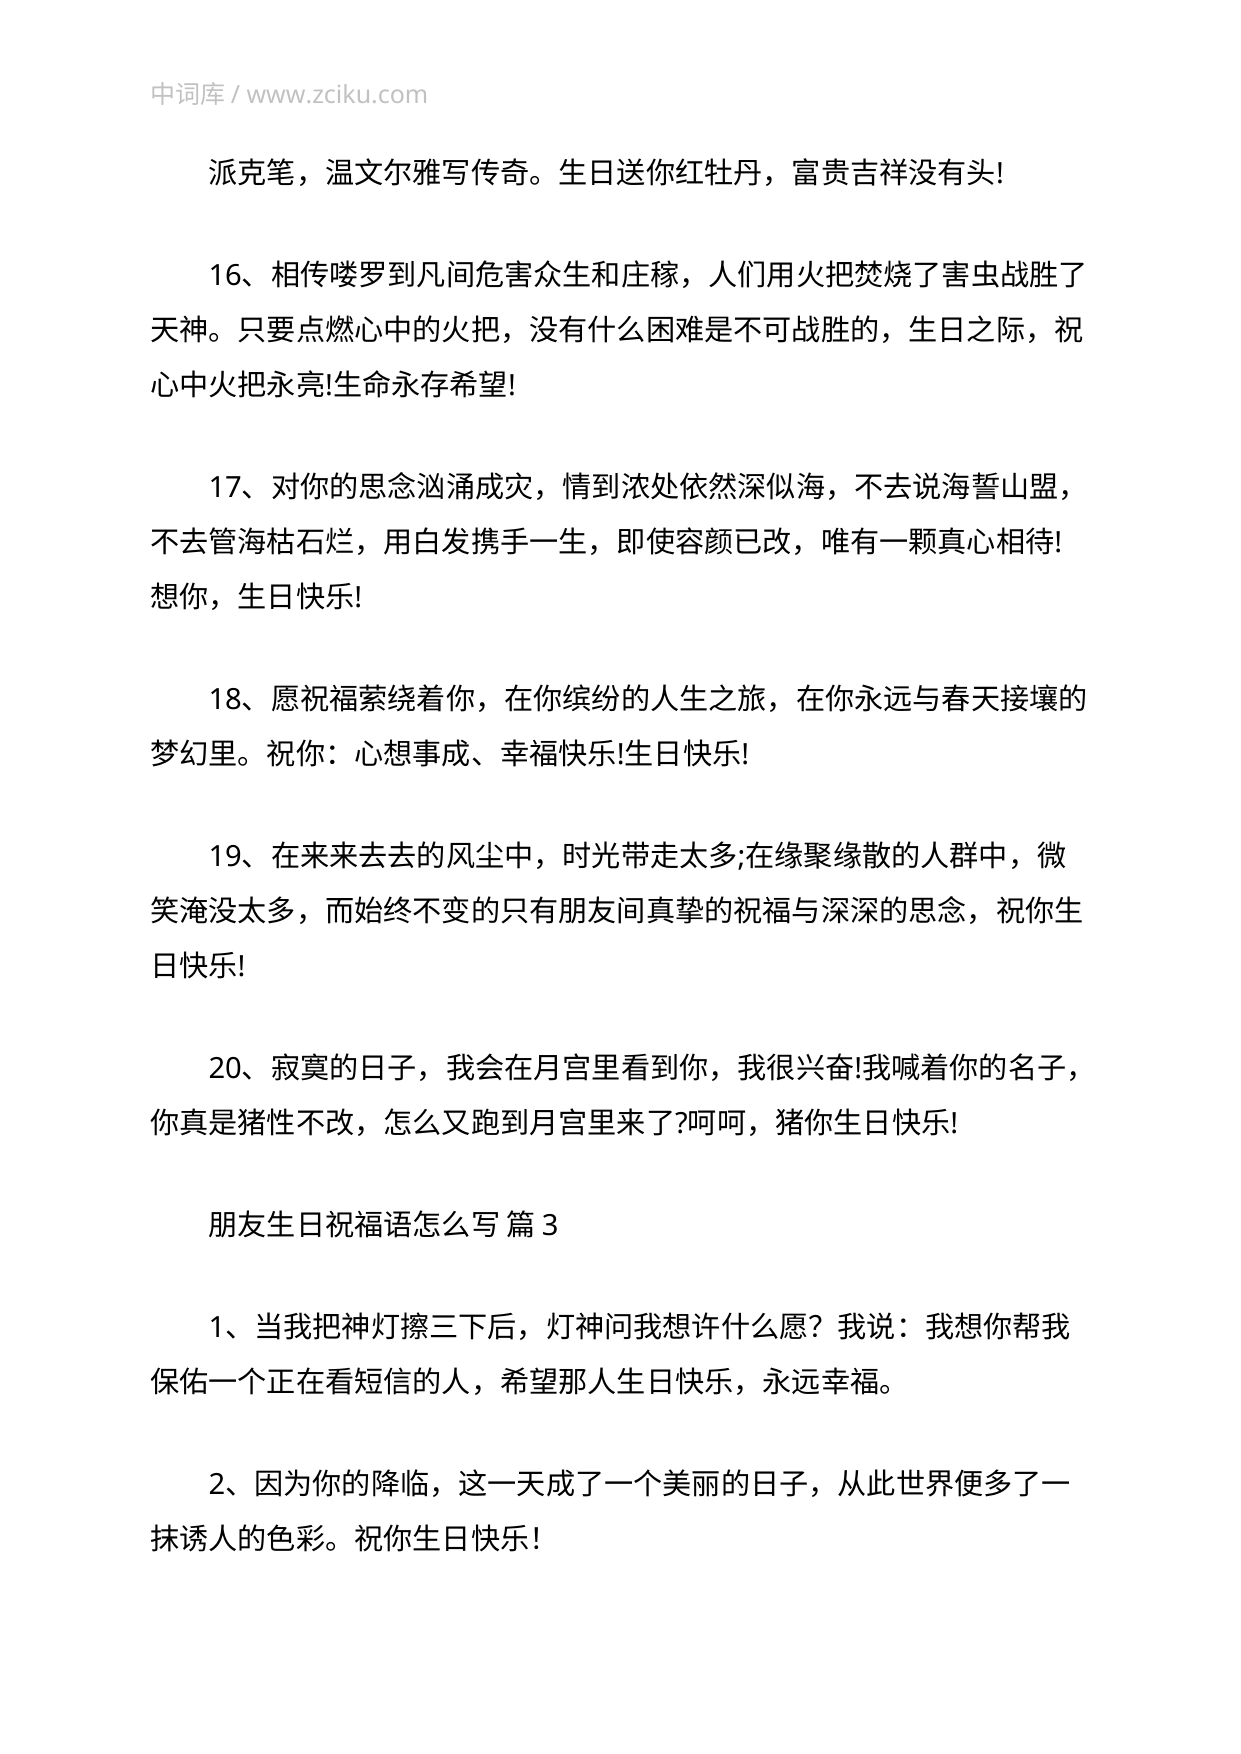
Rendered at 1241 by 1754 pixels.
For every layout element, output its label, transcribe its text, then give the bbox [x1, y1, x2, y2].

text 16、相传喽罗到凡间危害众生和庄稼，人们用火把焚烧了害虫战胜了天神。只要点燃心中的火把，没有什么困难是不可战胜的，生日之际，祝心中火把永亮!生命永存希望! [150, 252, 1090, 404]
text 19、在来来去去的风尘中，时光带走太多;在缘聚缘散的人群中，微笑淹没太多，而始终不变的只有朋友间真挚的祝福与深深的思念，祝你生日快乐! [150, 833, 1090, 985]
text 17、对你的思念汹涌成灾，情到浓处依然深似海，不去说海誓山盟，不去管海枯石烂，用白发携手一生，即使容颜已改，唯有一颗真心相待!想你，生日快乐! [150, 464, 1090, 616]
text 1、当我把神灯擦三下后，灯神问我想许什么愿？我说：我想你帮我保佑一个正在看短信的人，希望那人生日快乐，永远幸福。 [150, 1304, 1090, 1401]
text 20、寂寞的日子，我会在月宫里看到你，我很兴奋!我喊着你的名子，你真是猪性不改，怎么又跑到月宫里来了?呵呵，猪你生日快乐! [150, 1045, 1090, 1142]
text 2、因为你的降临，这一天成了一个美丽的日子，从此世界便多了一抹诱人的色彩。祝你生日快乐！ [150, 1460, 1090, 1558]
text 18、愿祝福萦绕着你，在你缤纷的人生之旅，在你永远与春天接壤的梦幻里。祝你：心想事成、幸福快乐!生日快乐! [150, 676, 1090, 773]
text 朋友生日祝福语怎么写 篇3 [150, 1202, 1090, 1244]
text 派克笔，温文尔雅写传奇。生日送你红牡丹，富贵吉祥没有头! [150, 150, 1090, 192]
